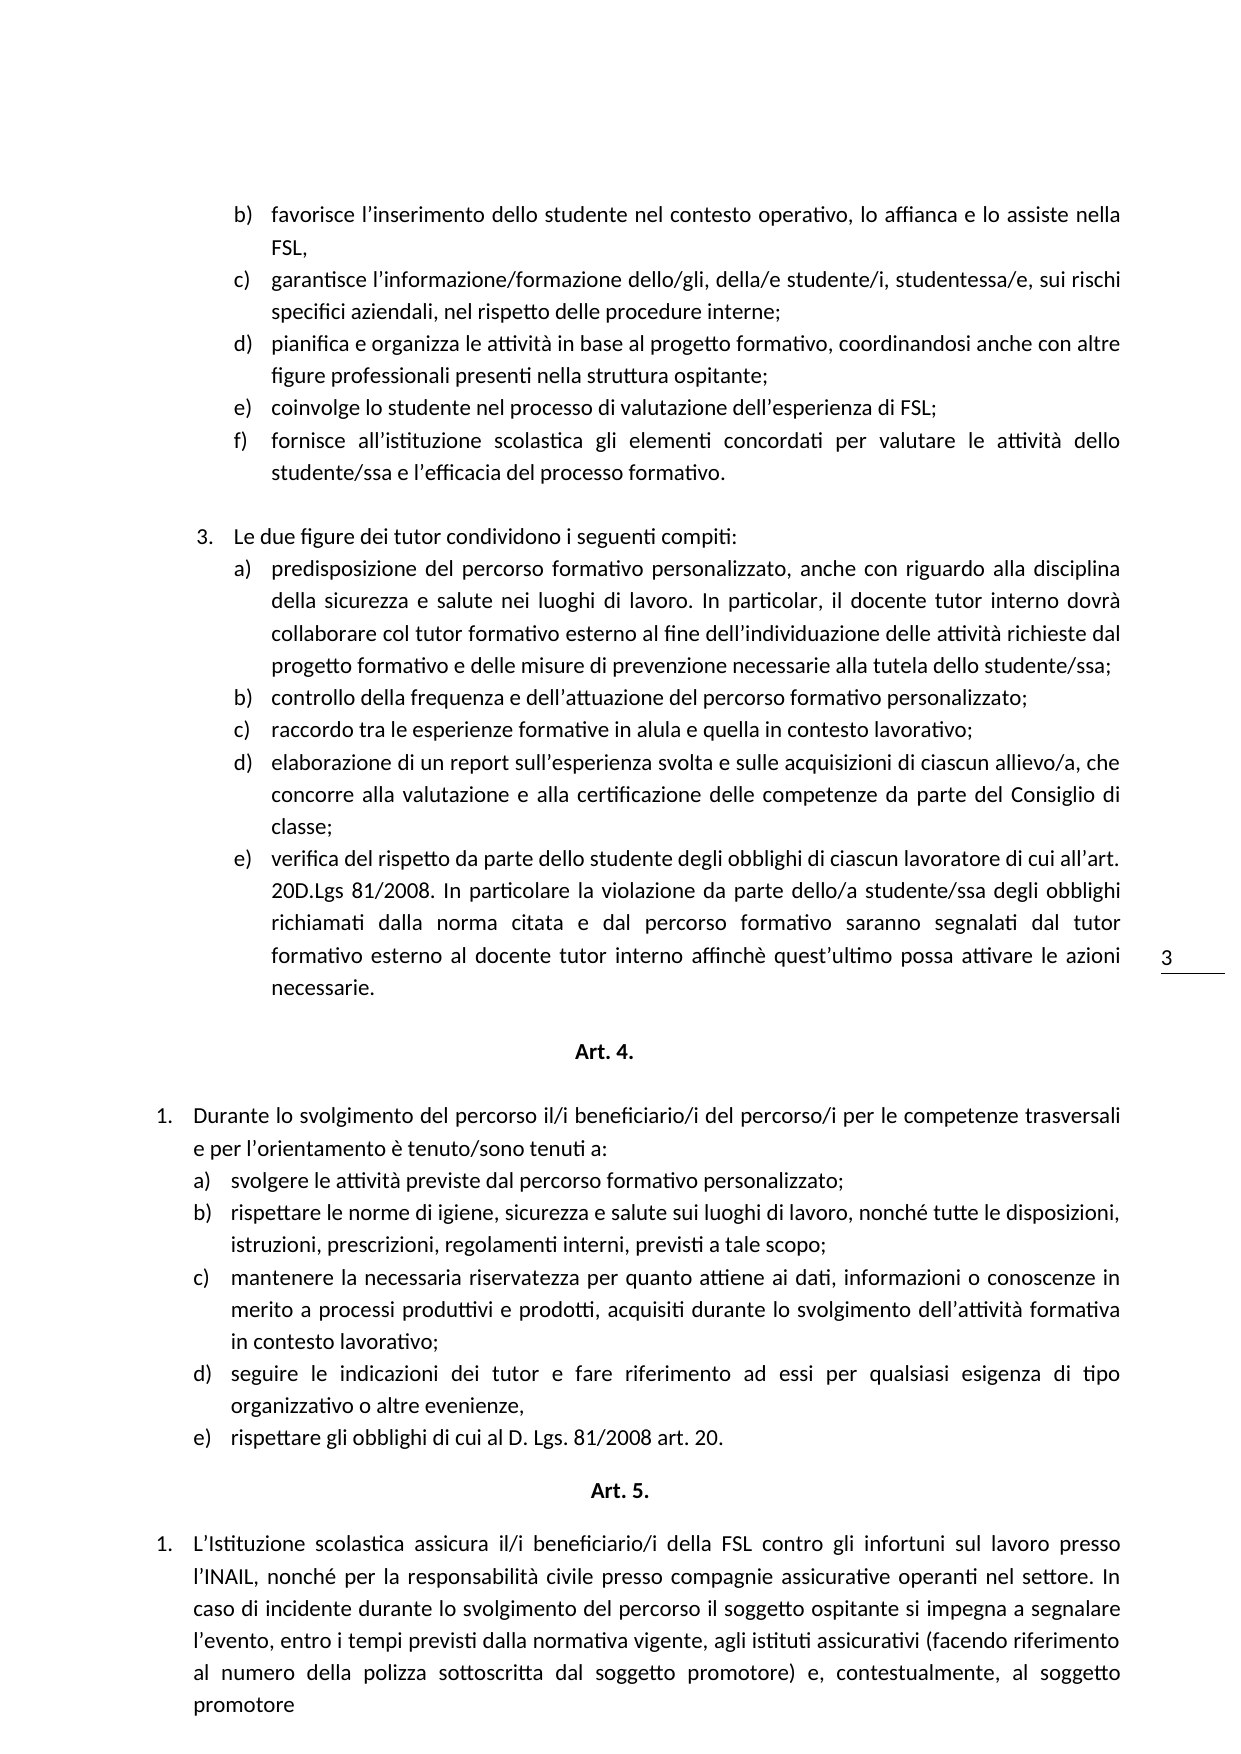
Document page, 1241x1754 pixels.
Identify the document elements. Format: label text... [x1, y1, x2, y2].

list Durante lo svolgimento del percorso il/i beneficiario/i del percorso/i per le competenze trasversali e per l’orientamento è tenuto/sono tenuti a: [156, 1102, 1122, 1162]
list predisposizione del percorso formativo personalizzato, anche con riguardo alla disciplina della sicurezza e salute nei luoghi di lavoro. In particolar, il docente tutor interno dovrà collaborare col tutor formativo esterno al fine dell’individuazione delle attività richieste dal progetto formativo e delle misure di prevenzione necessarie alla tutela dello studente/ssa; [234, 554, 1122, 679]
list favorisce l’inserimento dello studente nel contesto operativo, lo affianca e lo assiste nella FSL, [234, 200, 1122, 261]
list garantisce l’informazione/formazione dello/gli, della/e studente/i, studentessa/e, sui rischi specifici aziendali, nel rispetto delle procedure interne; [234, 265, 1122, 325]
list pianifica e organizza le attività in base al progetto formativo, coordinandosi anche con altre figure professionali presenti nella struttura ospitante; [234, 329, 1122, 389]
list seguire le indicazioni dei tutor e fare riferimento ad essi per qualsiasi esigenza di tipo organizzativo o altre evenienze, [193, 1359, 1122, 1419]
text Art. 5. [118, 1477, 1122, 1504]
list svolgere le attività previste dal percorso formativo personalizzato; [193, 1166, 1122, 1194]
list controllo della frequenza e dell’attuazione del percorso formativo personalizzato; [234, 683, 1122, 711]
list verifica del rispetto da parte dello studente degli obblighi di ciascun lavoratore di cui all’art. 20D.Lgs 81/2008. In particolare la violazione da parte dello/a studente/ssa degli obblighi richiamati dalla norma citata e dal percorso formativo saranno segnalati dal tutor formativo esterno al docente tutor interno affinchè quest’ultimo possa attivare le azioni necessarie. [234, 844, 1122, 1001]
list fornisce all’istituzione scolastica gli elementi concordati per valutare le attività dello studente/ssa e l’efficacia del processo formativo. [234, 426, 1122, 486]
list elaborazione di un report sull’esperienza svolta e sulle acquisizioni di ciascun allievo/a, che concorre alla valutazione e alla certificazione delle competenze da parte del Consiglio di classe; [234, 748, 1122, 840]
list Art. 4. [271, 1037, 1122, 1065]
list rispettare gli obblighi di cui al D. Lgs. 81/2008 art. 20. [193, 1423, 1122, 1452]
list rispettare le norme di igiene, sicurezza e salute sui luoghi di lavoro, nonché tutte le disposizioni, istruzioni, prescrizioni, regolamenti interni, previsti a tale scopo; [193, 1198, 1122, 1258]
list L’Istituzione scolastica assicura il/i beneficiario/i della FSL contro gli infortuni sul lavoro presso l’INAIL, nonché per la responsabilità civile presso compagnie assicurative operanti nel settore. In caso di incidente durante lo svolgimento del percorso il soggetto ospitante si impegna a segnalare l’evento, entro i tempi previsti dalla normativa vigente, agli istituti assicurativi (facendo riferimento al numero della polizza sottoscritta dal soggetto promotore) e, contestualmente, al soggetto promotore [156, 1529, 1122, 1718]
list Le due figure dei tutor condividono i seguenti compiti: [196, 522, 1122, 550]
list coinvolge lo studente nel processo di valutazione dell’esperienza di FSL; [234, 393, 1122, 422]
list mantenere la necessaria riservatezza per quanto attiene ai dati, informazioni o conoscenze in merito a processi produttivi e prodotti, acquisiti durante lo svolgimento dell’attività formativa in contesto lavorativo; [193, 1263, 1122, 1355]
list raccordo tra le esperienze formative in alula e quella in contesto lavorativo; [234, 715, 1122, 743]
